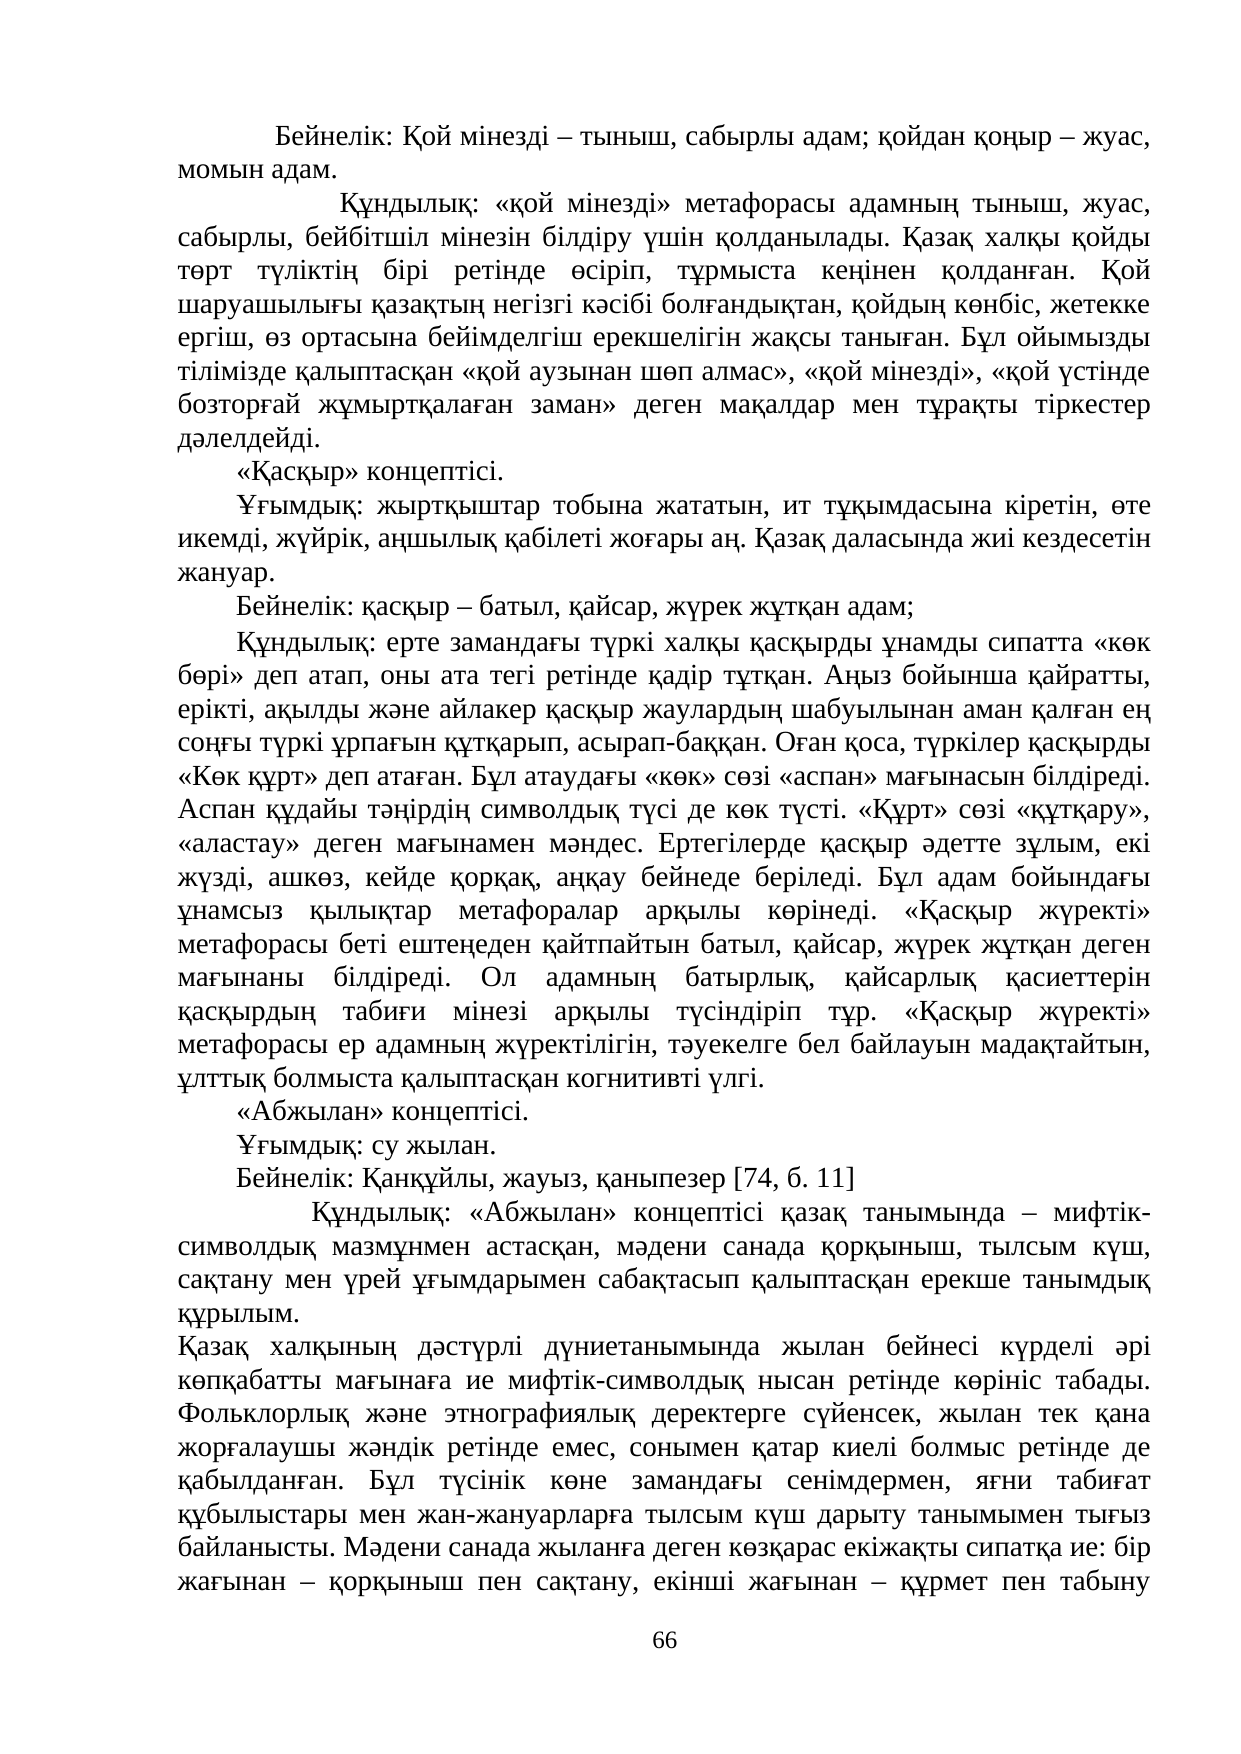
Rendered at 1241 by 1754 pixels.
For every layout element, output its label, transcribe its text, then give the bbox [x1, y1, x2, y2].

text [177, 1328, 1152, 1597]
text Бейнелік: Қой мінезді – тыныш, сабырлы адам; қойдан қоңыр – жуас, момын адам. [177, 118, 1152, 185]
text Ұғымдық: жыртқыштар тобына жататын, ит тұқымдасына кіретін, өте икемді, жүйрік, аңшылық қабілеті жоғары аң. Қазақ даласында жиі кездесетін жануар. [177, 487, 1152, 588]
text Құндылық: ерте замандағы түркі халқы қасқырды ұнамды сипатта «көк бөрі» деп атап, оны ата тегі ретінде қадір тұтқан. Аңыз бойынша қайратты, ерікті, ақылды және айлакер қасқыр жаулардың шабуылынан аман қалған ең соңғы түркі ұрпағын құтқарып, асырап-баққан. Оған қоса, түркілер қасқырды «Көк құрт» деп атаған. Бұл атаудағы «көк» сөзі «аспан» мағынасын білдіреді. Аспан құдайы тәңірдің символдық түсі де көк түсті. «Құрт» сөзі «құтқару», «аластау» деген мағынамен мәндес. Ертегілерде қасқыр әдетте зұлым, екі жүзді, ашкөз, кейде қорқақ, аңқау бейнеде беріледі. Бұл адам бойындағы ұнамсыз қылықтар метафоралар арқылы көрінеді. «Қасқыр жүректі» метафорасы беті ештеңеден қайтпайтын батыл, қайсар, жүрек жұтқан деген мағынаны білдіреді. Ол адамның батырлық, қайсарлық қасиеттерін қасқырдың табиғи мінезі арқылы түсіндіріп тұр. «Қасқыр жүректі» метафорасы ер адамның жүректілігін, тәуекелге бел байлауын мадақтайтын, ұлттық болмыста қалыптасқан когнитивті үлгі. [177, 624, 1152, 1093]
text Бейнелік: Қанқұйлы, жауыз, қаныпезер [74, б. 11] [177, 1161, 1152, 1194]
text «Қасқыр» концептісі. [177, 453, 1152, 487]
text Бейнелік: қасқыр – батыл, қайсар, жүрек жұтқан адам; [177, 588, 1152, 621]
text Ұғымдық: су жылан. [177, 1127, 1152, 1161]
text «Абжылан» концептісі. [177, 1093, 1152, 1127]
text Құндылық: «Абжылан» концептісі қазақ танымында – мифтік-символдық мазмұнмен астасқан, мәдени санада қорқыныш, тылсым күш, сақтану мен үрей ұғымдарымен сабақтасып қалыптасқан ерекше танымдық құрылым. [177, 1194, 1152, 1328]
text Құндылық: «қой мінезді» метафорасы адамның тыныш, жуас, сабырлы, бейбітшіл мінезін білдіру үшін қолданылады. Қазақ халқы қойды төрт түліктің бірі ретінде өсіріп, тұрмыста кеңінен қолданған. Қой шаруашылығы қазақтың негізгі кәсібі болғандықтан, қойдың көнбіс, жетекке ергіш, өз ортасына бейімделгіш ерекшелігін жақсы таныған. Бұл ойымызды тілімізде қалыптасқан «қой аузынан шөп алмас», «қой мінезді», «қой үстінде бозторғай жұмыртқалаған заман» деген мақалдар мен тұрақты тіркестер дәлелдейді. [177, 185, 1152, 453]
